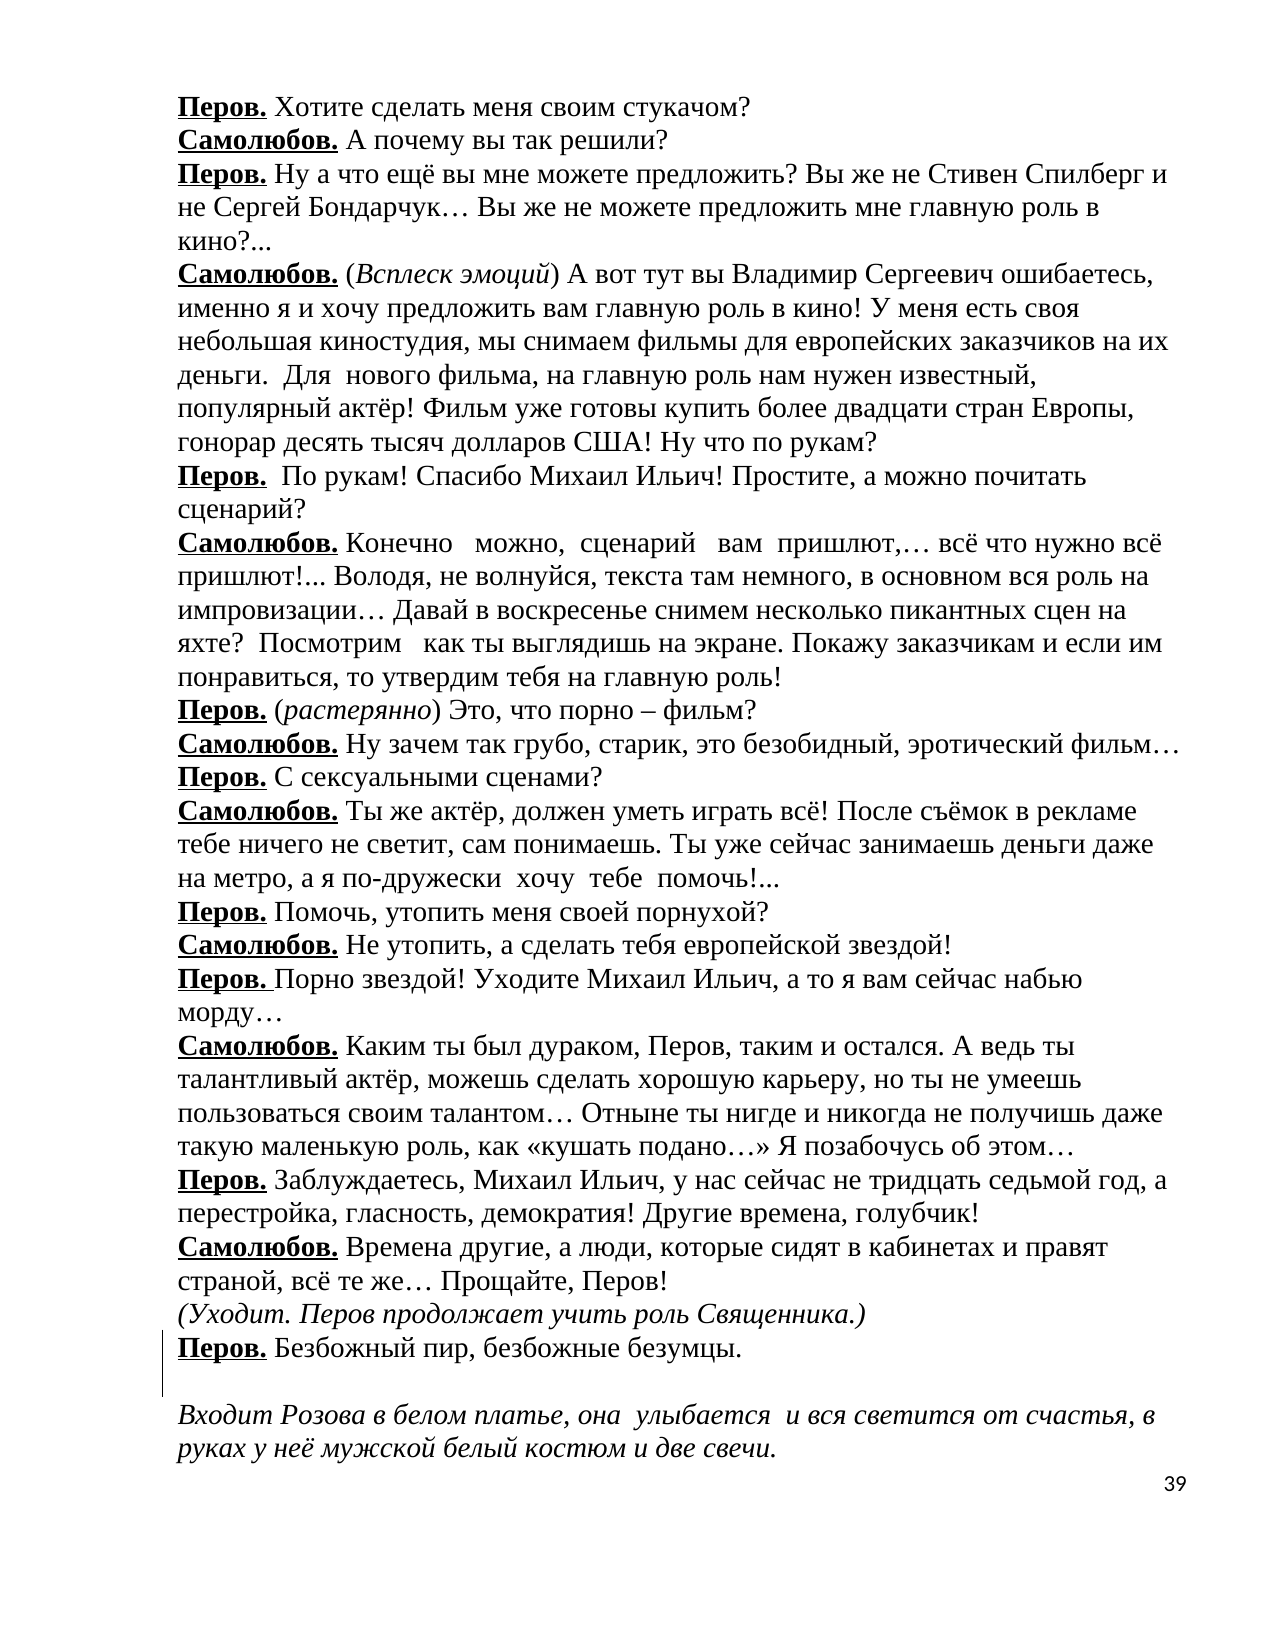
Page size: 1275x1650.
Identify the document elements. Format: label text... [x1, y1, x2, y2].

text Самолюбов. Ты же актёр, должен уметь играть всё! После съёмок в рекламе тебе ничего не светит, сам понимаешь. Ты уже сейчас занимаешь деньги даже на метро, а я по-дружески хочу тебе помочь!... [177, 793, 1186, 894]
text Перов. Безбожный пир, безбожные безумцы. [177, 1330, 1186, 1363]
text (Уходит. Перов продолжает учить роль Священника.) [177, 1296, 1186, 1330]
text Перов. Порно звездой! Уходите Михаил Ильич, а то я вам сейчас набью морду… [177, 961, 1186, 1028]
text Перов. Ну а что ещё вы мне можете предложить? Вы же не Стивен Спилберг и не Сергей Бондарчук… Вы же не можете предложить мне главную роль в кино?... [177, 156, 1186, 256]
text Самолюбов. (Всплеск эмоций) А вот тут вы Владимир Сергеевич ошибаетесь, именно я и хочу предложить вам главную роль в кино! У меня есть своя небольшая киностудия, мы снимаем фильмы для европейских заказчиков на их деньги. Для нового фильма, на главную роль нам нужен известный, популярный актёр! Фильм уже готовы купить более двадцати стран Европы, гонорар десять тысяч долларов США! Ну что по рукам? [177, 256, 1186, 458]
text Перов. Помочь, утопить меня своей порнухой? [177, 894, 1186, 927]
text Самолюбов. Времена другие, а люди, которые сидят в кабинетах и правят страной, всё те же… Прощайте, Перов! [177, 1229, 1186, 1296]
text Входит Розова в белом платье, она улыбается и вся светится от счастья, в руках у неё мужской белый костюм и две свечи. [177, 1397, 1186, 1464]
text Перов. По рукам! Спасибо Михаил Ильич! Простите, а можно почитать сценарий? [177, 458, 1186, 525]
text Перов. Хотите сделать меня своим стукачом? [177, 89, 1186, 122]
text Самолюбов. Не утопить, а сделать тебя европейской звездой! [177, 927, 1186, 961]
text Перов. Заблуждаетесь, Михаил Ильич, у нас сейчас не тридцать седьмой год, а перестройка, гласность, демократия! Другие времена, голубчик! [177, 1162, 1186, 1229]
text Перов. (растерянно) Это, что порно – фильм? [177, 692, 1186, 726]
text Самолюбов. Каким ты был дураком, Перов, таким и остался. А ведь ты талантливый актёр, можешь сделать хорошую карьеру, но ты не умеешь пользоваться своим талантом… Отныне ты нигде и никогда не получишь даже такую маленькую роль, как «кушать подано…» Я позабочусь об этом… [177, 1028, 1186, 1162]
text Самолюбов. А почему вы так решили? [177, 122, 1186, 156]
text Перов. С сексуальными сценами? [177, 759, 1186, 793]
text Самолюбов. Конечно можно, сценарий вам пришлют,… всё что нужно всё пришлют!... Володя, не волнуйся, текста там немного, в основном вся роль на импровизации… Давай в воскресенье снимем несколько пикантных сцен на яхте? Посмотрим как ты выглядишь на экране. Покажу заказчикам и если им понравиться, то утвердим тебя на главную роль! [177, 525, 1186, 692]
text Самолюбов. Ну зачем так грубо, старик, это безобидный, эротический фильм… [177, 726, 1186, 759]
